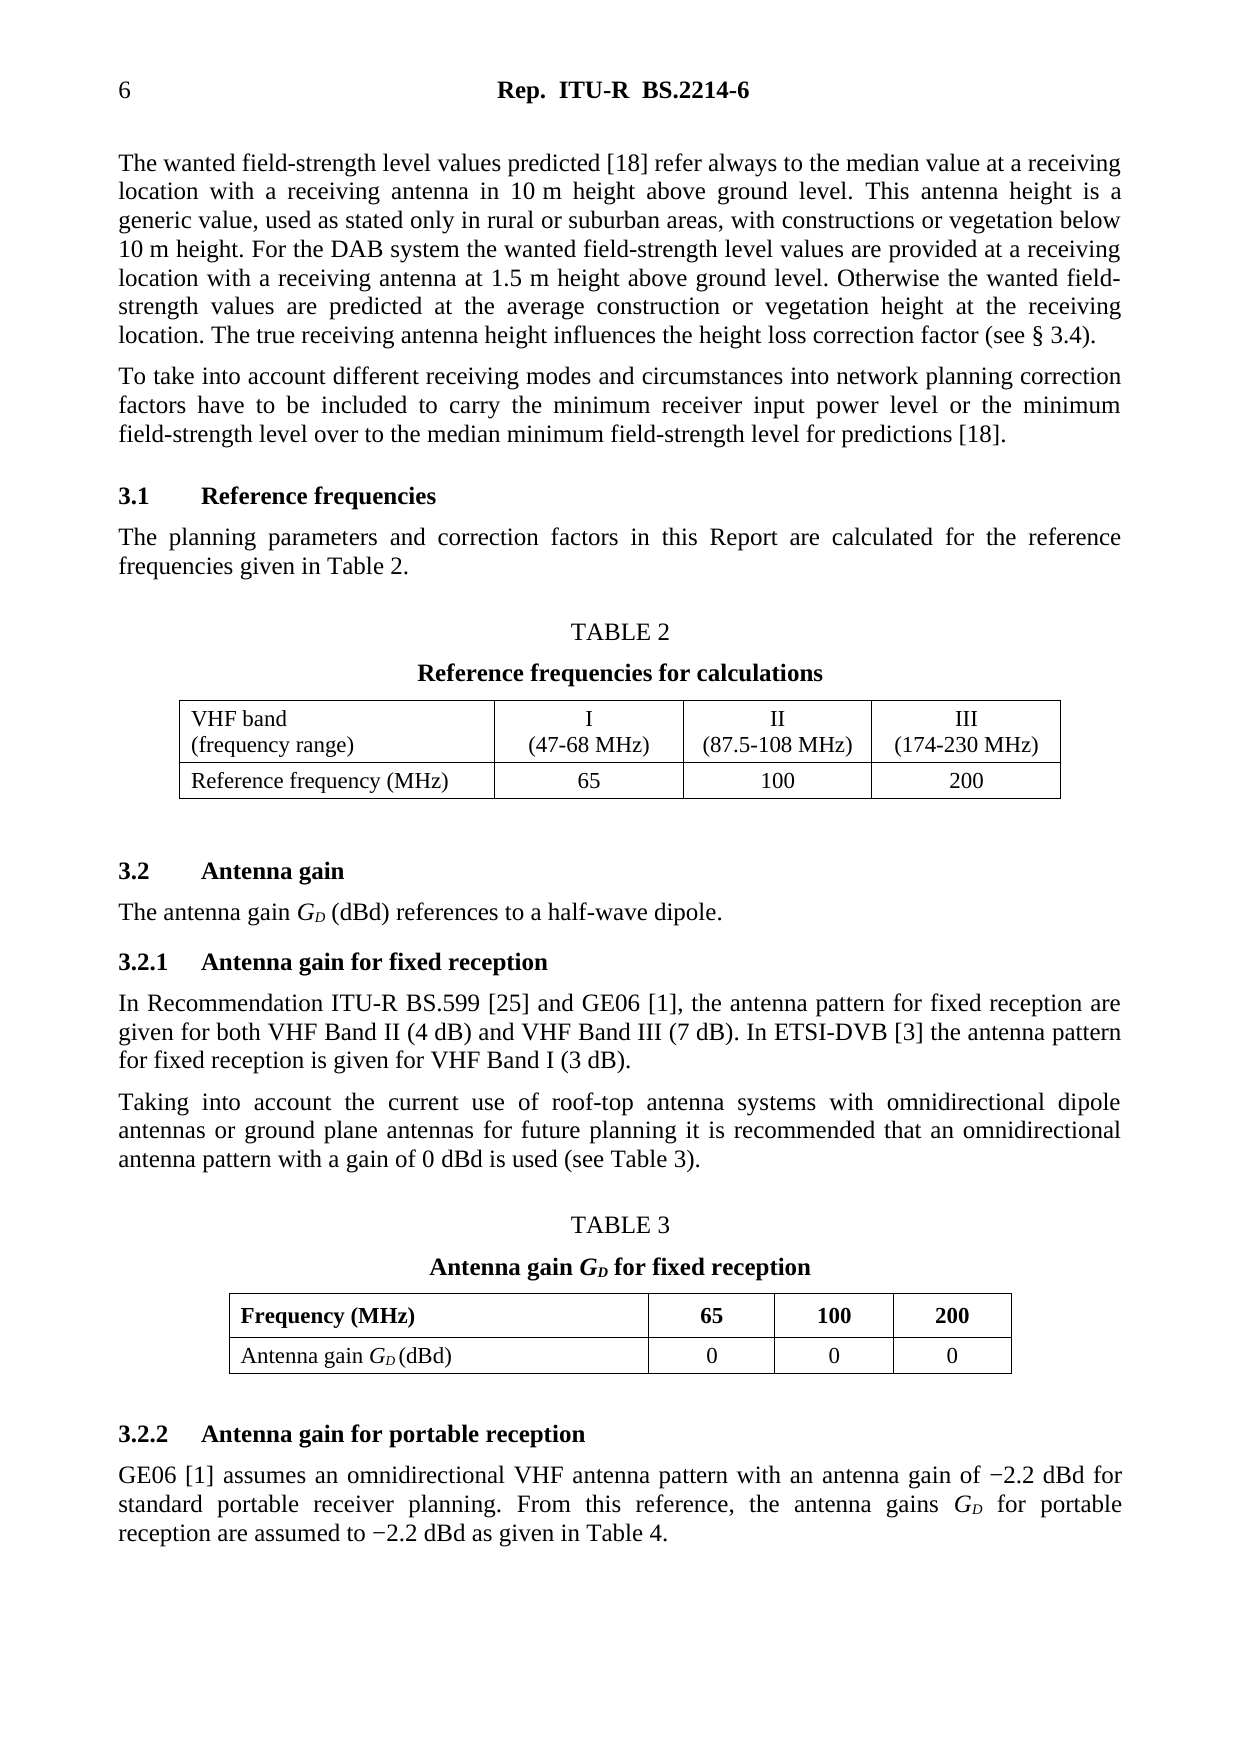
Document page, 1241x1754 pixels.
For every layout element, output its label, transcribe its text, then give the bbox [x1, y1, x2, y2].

table_header VHF band (frequency range) [180, 701, 494, 762]
text TABLE 2 [118, 617, 1122, 646]
subtitle 3.1 Reference frequencies [118, 481, 1122, 510]
text The antenna gain GD (dBd) references to a half-wave dipole. [118, 897, 1122, 926]
subtitle 3.2.2 Antenna gain for portable reception [118, 1419, 1122, 1448]
table_cell Reference frequency (MHz) [180, 763, 494, 798]
text To take into account different receiving modes and circumstances into network planning correction factors have to be included to carry the minimum receiver input power level or the minimum field-strength level over to the median minimum field-strength level for predictions [18]. [118, 361, 1122, 448]
table_header 65 [649, 1294, 774, 1337]
table_cell 0 [894, 1338, 1011, 1373]
table_header III (174-230 MHz) [872, 701, 1060, 762]
text Taking into account the current use of roof-top antenna systems with omnidirectional dipole antennas or ground plane antennas for future planning it is recommended that an omnidirectional antenna pattern with a gain of 0 dBd is used (see Table 3). [118, 1087, 1122, 1173]
subtitle 3.2 Antenna gain [118, 856, 1122, 885]
table_cell Antenna gain GD (dBd) [230, 1338, 648, 1373]
text The wanted field-strength level values predicted [18] refer always to the median value at a receiving location with a receiving antenna in 10 m height above ground level. This antenna height is a generic value, used as stated only in rural or suburban areas, with constructions or vegetation below 10 m height. For the DAB system the wanted field-strength level values are provided at a receiving location with a receiving antenna at 1.5 m height above ground level. Otherwise the wanted field-strength values are predicted at the average construction or vegetation height at the receiving location. The true receiving antenna height influences the height loss correction factor (see § ‎3.4). [118, 148, 1122, 349]
text The planning parameters and correction factors in this Report are calculated for the reference frequencies given in Table 2. [118, 522, 1122, 580]
subtitle 3.2.1 Antenna gain for fixed reception [118, 947, 1122, 976]
table_cell 0 [649, 1338, 774, 1373]
table_header II (87.5-108 MHz) [684, 701, 871, 762]
text In Recommendation ITU-R BS.599 [25] and GE06 [1], the antenna pattern for fixed reception are given for both VHF Band II (4 dB) and VHF Band III (7 dB). In ETSI-DVB [3] the antenna pattern for fixed reception is given for VHF Band I (3 dB). [118, 988, 1122, 1074]
table_cell 200 [872, 763, 1060, 798]
title Antenna gain GD for fixed reception [118, 1252, 1122, 1281]
table_header 100 [775, 1294, 893, 1337]
table_cell 65 [495, 763, 683, 798]
title Reference frequencies for calculations [118, 658, 1122, 687]
table_header 200 [894, 1294, 1011, 1337]
text GE06 [1] assumes an omnidirectional VHF antenna pattern with an antenna gain of −2.2 dBd for standard portable receiver planning. From this reference, the antenna gains GD for portable reception are assumed to −2.2 dBd as given in Table 4. [118, 1460, 1122, 1546]
table_cell 100 [684, 763, 871, 798]
table_cell 0 [775, 1338, 893, 1373]
table_header Frequency (MHz) [230, 1294, 648, 1337]
text TABLE 3 [118, 1211, 1122, 1239]
table_header I (47-68 MHz) [495, 701, 683, 762]
